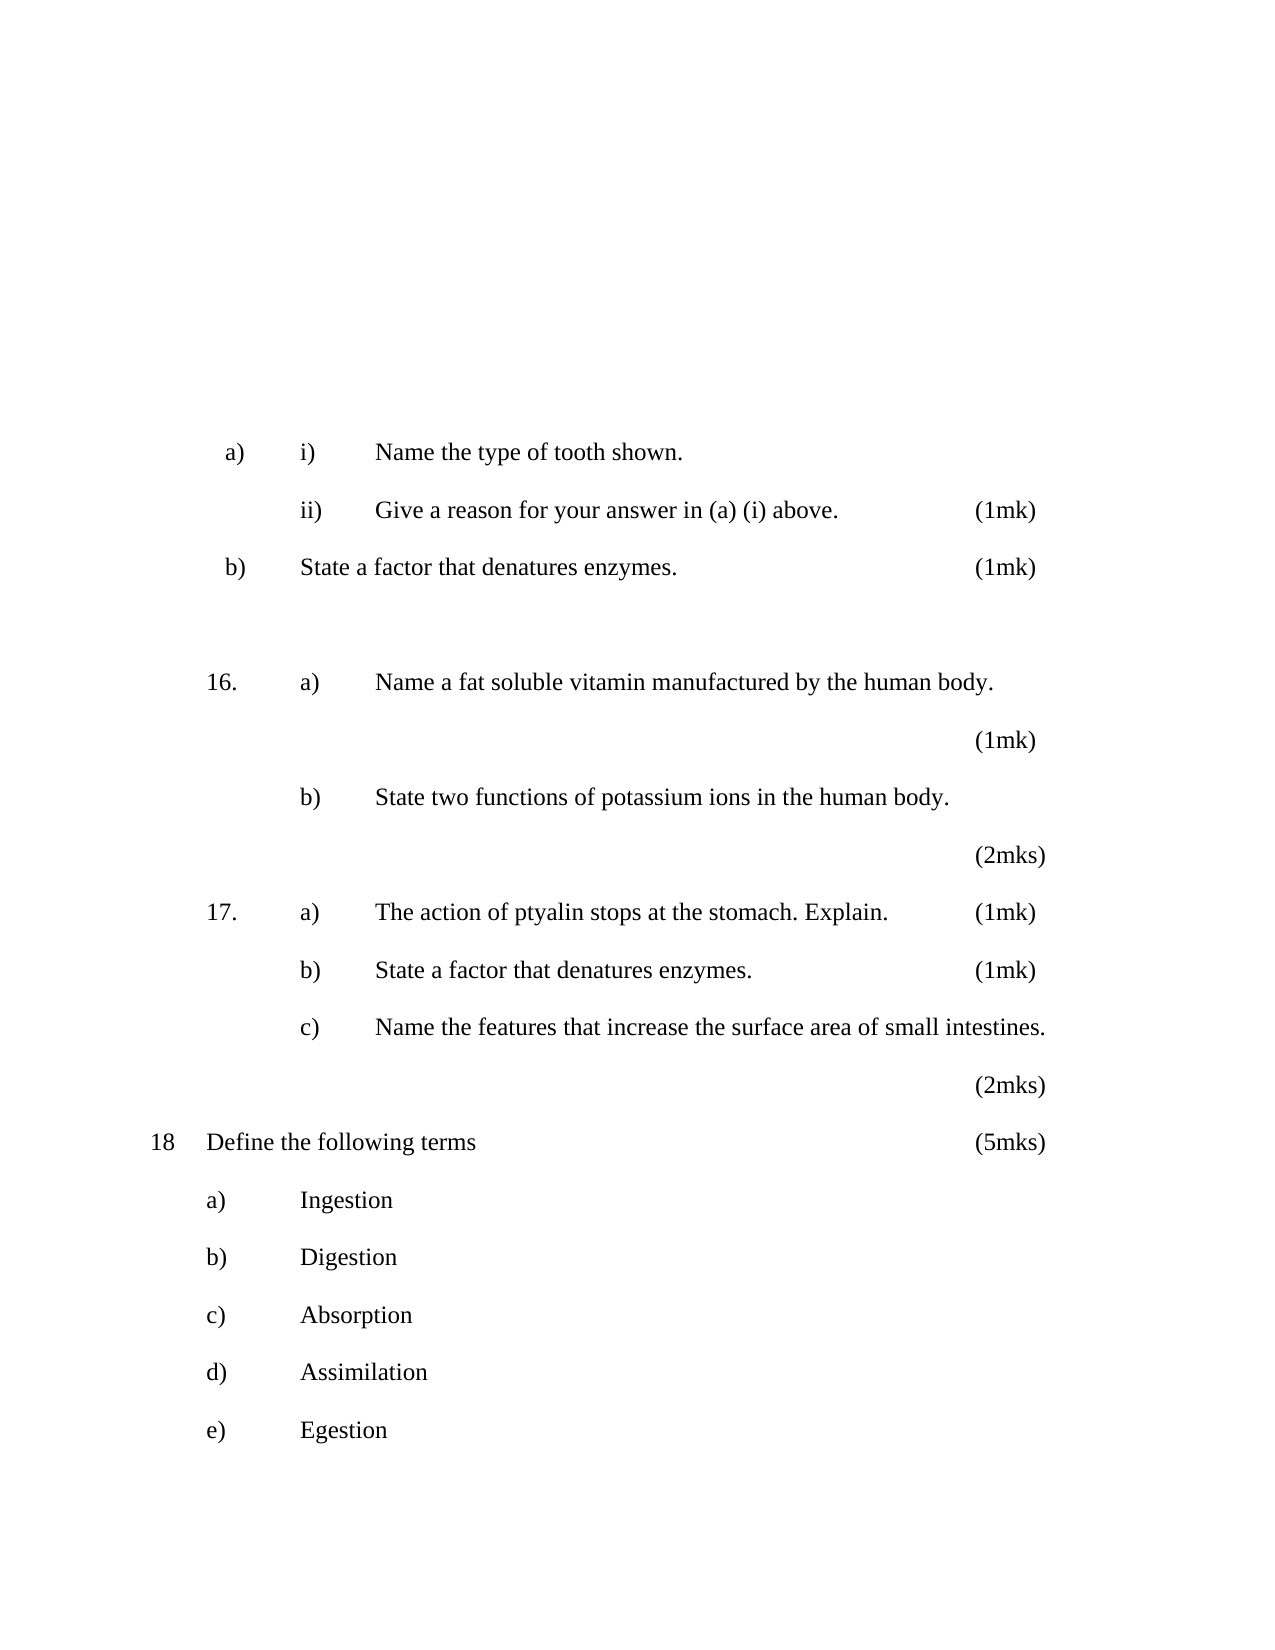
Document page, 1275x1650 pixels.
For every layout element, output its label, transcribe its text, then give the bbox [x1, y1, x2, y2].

text b) State two functions of potassium ions in the human body. (2mks) [150, 782, 1125, 869]
text a) i) Name the type of tooth shown. [150, 437, 1125, 466]
text (2mks) [150, 1070, 1125, 1099]
text 18 Define the following terms (5mks) [150, 1127, 1125, 1156]
text b) State a factor that denatures enzymes. (1mk) [150, 552, 1125, 581]
text b) State a factor that denatures enzymes. (1mk) [150, 955, 1125, 984]
text 16. a) Name a fat soluble vitamin manufactured by the human body. (1mk) [150, 667, 1125, 754]
text ii) Give a reason for your answer in (a) (i) above. (1mk) [150, 495, 1125, 524]
text 17. a) The action of ptyalin stops at the stomach. Explain. (1mk) [150, 897, 1125, 926]
text d) Assimilation [150, 1357, 1125, 1386]
text c) Absorption [150, 1300, 1125, 1329]
text a) Ingestion [150, 1185, 1125, 1214]
text b) Digestion [150, 1242, 1125, 1271]
text c) Name the features that increase the surface area of small intestines. [150, 1012, 1125, 1041]
text e) Egestion [150, 1415, 1125, 1444]
